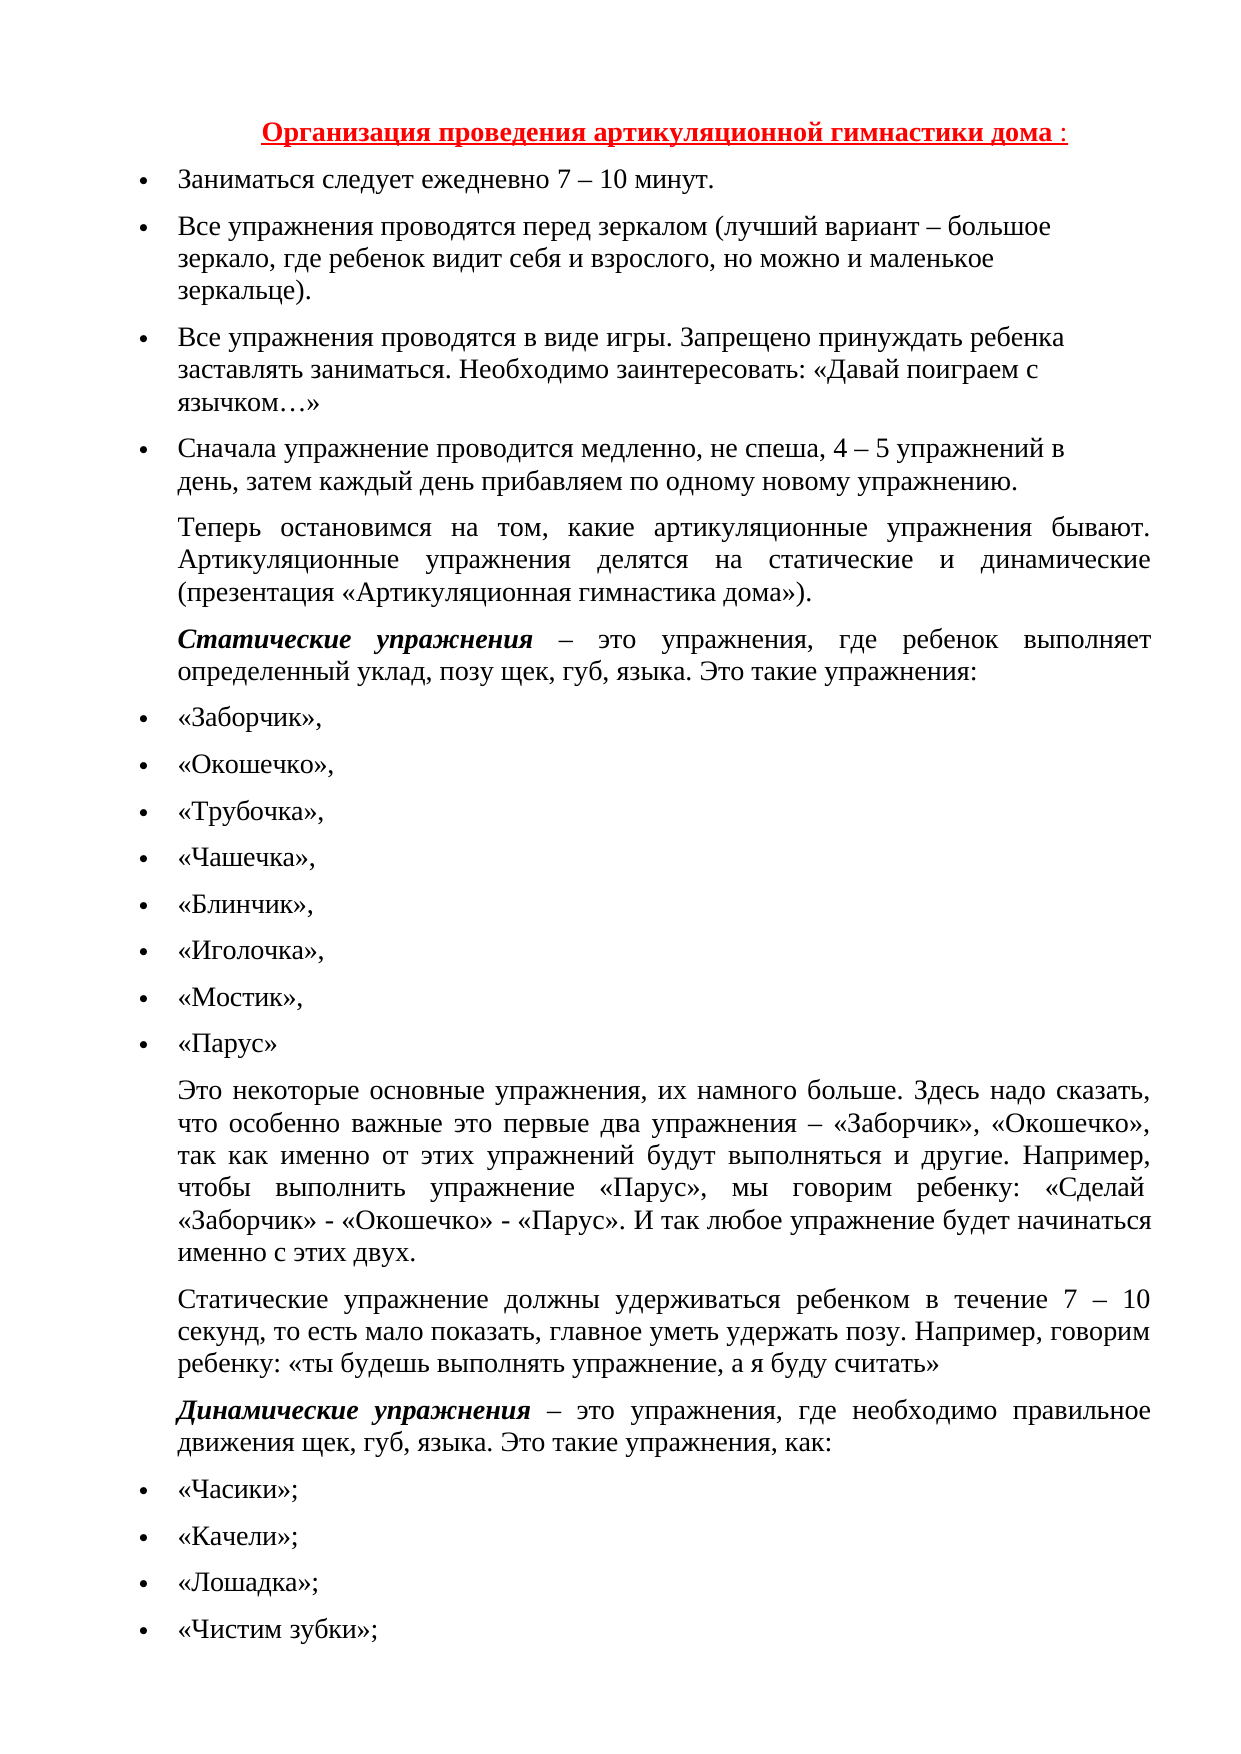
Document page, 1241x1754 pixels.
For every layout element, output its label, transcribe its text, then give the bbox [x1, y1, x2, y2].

list Все упражнения проводятся в виде игры. Запрещено принуждать ребенка заставлять заниматься. Необходимо заинтересовать: «Давай поиграем с язычком…» [140, 320, 1064, 417]
list Сначала упражнение проводится медленно, не спеша, 4 – 5 упражнений в день, затем каждый день прибавляем по одному новому упражнению. [140, 431, 1133, 496]
text Статические упражнение должны удерживаться ребенком в течение 7 – 10 секунд, то есть мало показать, главное уметь удержать позу. Например, говорим ребенку: «ты будешь выполнять упражнение, а я буду считать» [177, 1282, 1152, 1379]
list «Блинчик», [140, 887, 1176, 919]
list Заниматься следует ежедневно 7 – 10 минут. [140, 162, 1176, 194]
text Статические упражнения – это упражнения, где ребенок выполняет определенный уклад, позу щек, губ, языка. Это такие упражнения: [177, 622, 1152, 686]
list «Окошечко», [140, 747, 1176, 779]
text Динамические упражнения – это упражнения, где необходимо правильное движения щек, губ, языка. Это такие упражнения, как: [177, 1393, 1152, 1458]
list «Качели»; [140, 1519, 1176, 1551]
text «Заборчик» - «Окошечко» - «Парус». И так любое упражнение будет начинаться именно с этих двух. [177, 1203, 1152, 1268]
list «Парус» [140, 1026, 1176, 1059]
text Организация проведения артикуляционной гимнастики дома : [261, 115, 1176, 148]
list «Мостик», [140, 980, 1176, 1012]
list Все упражнения проводятся перед зеркалом (лучший вариант – большое зеркало, где ребенок видит себя и взрослого, но можно и маленькое зеркальце). [140, 209, 1135, 306]
list «Заборчик», [140, 701, 1176, 733]
list «Трубочка», [140, 794, 1176, 826]
list «Чистим зубки»; [140, 1612, 1176, 1644]
list «Иголочка», [140, 933, 1176, 966]
text Теперь остановимся на том, какие артикуляционные упражнения бывают. Артикуляционные упражнения делятся на статические и динамические (презентация «Артикуляционная гимнастика дома»). [177, 510, 1152, 607]
list «Чашечка», [140, 840, 1176, 873]
list «Часики»; [140, 1472, 1176, 1504]
text Это некоторые основные упражнения, их намного больше. Здесь надо сказать, что особенно важные это первые два упражнения – «Заборчик», «Окошечко», так как именно от этих упражнений будут выполняться и другие. Например, чтобы выполнить упражнение «Парус», мы говорим ребенку: «Сделай [177, 1073, 1152, 1203]
list «Лошадка»; [140, 1565, 1176, 1598]
